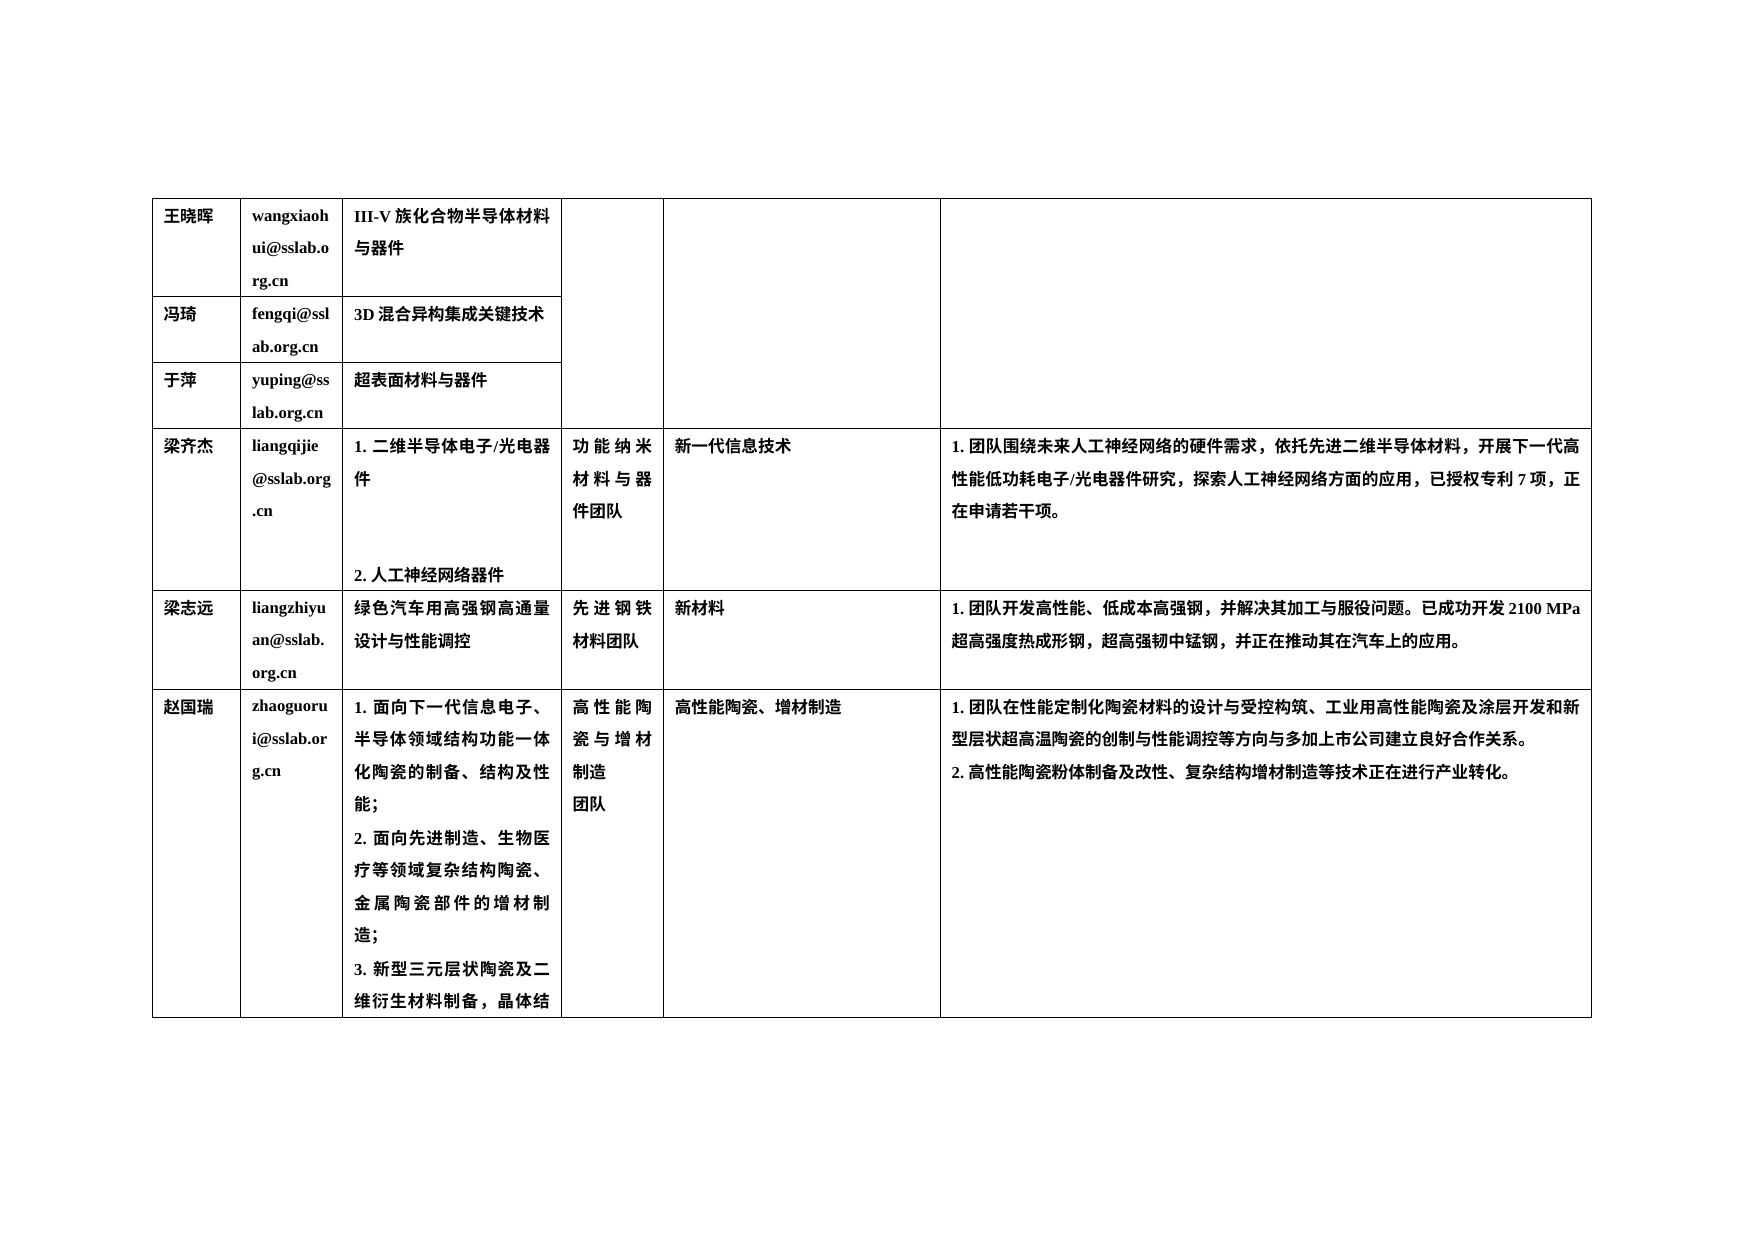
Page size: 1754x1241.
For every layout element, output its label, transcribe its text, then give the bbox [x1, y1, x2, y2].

table_cell 赵国瑞 [153, 690, 240, 1017]
table_cell 2. 面向先进制造、生物医疗等领域复杂结构陶瓷、金属陶瓷部件的增材制造； [343, 820, 561, 951]
table_cell 先进钢铁材料团队 [562, 591, 663, 688]
table_cell liangqijie@sslab.org.cn [241, 429, 342, 590]
table_cell 功能纳米材料与器件团队 [562, 429, 663, 590]
table_cell 高性能陶瓷、增材制造 [664, 690, 940, 1017]
table_cell III-V族化合物半导体材料与器件 [343, 199, 561, 296]
table_cell 于萍 [153, 363, 240, 428]
table_cell 新材料 [664, 591, 940, 688]
table_cell 超表面材料与器件 [343, 363, 561, 428]
table_cell wangxiaohui@sslab.org.cn [241, 199, 342, 296]
table_cell liangzhiyuan@sslab.org.cn [241, 591, 342, 688]
table_cell 绿色汽车用高强钢高通量设计与性能调控 [343, 591, 561, 688]
table_cell 1. 团队开发高性能、低成本高强钢，并解决其加工与服役问题。已成功开发2100 MPa超高强度热成形钢，超高强韧中锰钢，并正在推动其在汽车上的应用。 [941, 591, 1591, 688]
table_cell 1. 团队围绕未来人工神经网络的硬件需求，依托先进二维半导体材料，开展下一代高性能低功耗电子/光电器件研究，探索人工神经网络方面的应用，已授权专利7项，正在申请若干项。 [941, 429, 1591, 590]
table_cell 1. 面向下一代信息电子、半导体领域结构功能一体化陶瓷的制备、结构及性能； [343, 690, 561, 819]
table_cell 王晓晖 [153, 199, 240, 296]
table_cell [343, 951, 561, 1017]
table_cell fengqi@sslab.org.cn [241, 297, 342, 362]
table_cell 1. 团队在性能定制化陶瓷材料的设计与受控构筑、工业用高性能陶瓷及涂层开发和新型层状超高温陶瓷的创制与性能调控等方向与多加上市公司建立良好合作关系。 2. 高性能陶瓷粉体制备及改性、复杂结构增材制造等技术正在进行产业转化。 [941, 690, 1591, 1017]
table_cell zhaoguorui@sslab.org.cn [241, 690, 342, 1017]
table_cell 3D混合异构集成关键技术 [343, 297, 561, 362]
table_cell 2. 人工神经网络器件 [343, 556, 561, 590]
table_cell yuping@sslab.org.cn [241, 363, 342, 428]
table_cell 冯琦 [153, 297, 240, 362]
table_cell 新一代信息技术 [664, 429, 940, 590]
table_cell 梁志远 [153, 591, 240, 688]
table_cell 1. 二维半导体电子/光电器件 [343, 429, 561, 556]
table_cell 高性能陶瓷与增材制造 团队 [562, 690, 663, 1017]
table_cell 梁齐杰 [153, 429, 240, 590]
